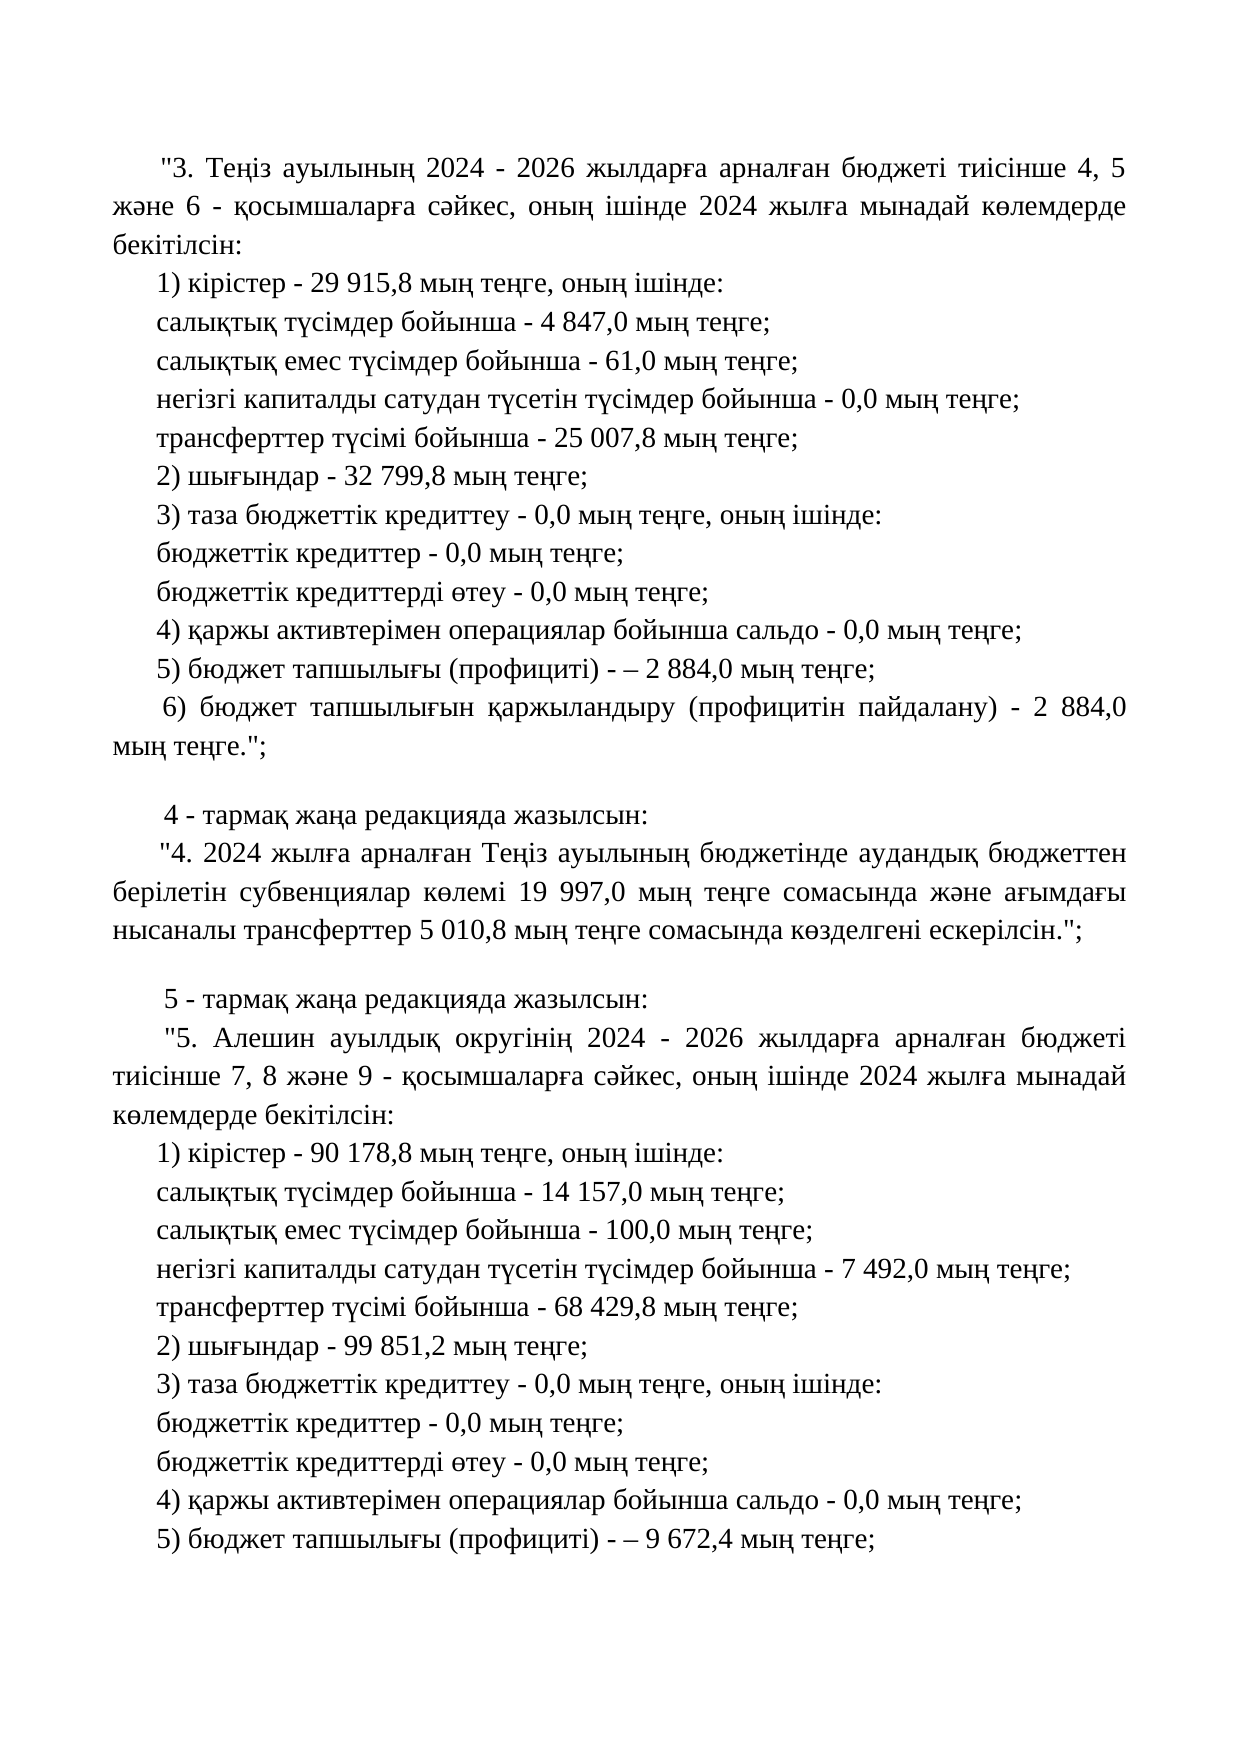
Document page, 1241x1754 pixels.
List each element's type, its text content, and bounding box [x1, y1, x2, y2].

text 5 - тармақ жаңа редакцияда жазылсын: [112, 981, 1128, 1015]
text 6) бюджет тапшылығын қаржыландыру (профицитін пайдалану) - 2 884,0 мың теңге."; [112, 689, 1128, 762]
text "3. Теңіз ауылының 2024 - 2026 жылдарға арналған бюджеті тиісінше 4, 5 және 6 - қосымшаларға сәйкес, оның ішінде 2024 жылға мынадай көлемдерде бекітілсін: [112, 150, 1128, 261]
text 4 - тармақ жаңа редакцияда жазылсын: [112, 797, 1128, 830]
text 5) бюджет тапшылығы (профициті) - – 9 672,4 мың теңге; [112, 1521, 1128, 1554]
text бюджеттік кредиттер - 0,0 мың теңге; [112, 535, 1128, 569]
text 2) шығындар - 32 799,8 мың теңге; [112, 458, 1128, 492]
text негізгі капиталды сатудан түсетін түсімдер бойынша - 7 492,0 мың теңге; [112, 1251, 1128, 1284]
text 5) бюджет тапшылығы (профициті) - – 2 884,0 мың теңге; [112, 651, 1128, 684]
text негізгі капиталды сатудан түсетін түсімдер бойынша - 0,0 мың теңге; [112, 381, 1128, 415]
text бюджеттік кредиттерді өтеу - 0,0 мың теңге; [112, 1444, 1128, 1477]
text трансферттер түсімі бойынша - 25 007,8 мың теңге; [112, 420, 1128, 453]
text 4) қаржы активтерімен операциялар бойынша сальдо - 0,0 мың теңге; [112, 612, 1128, 646]
text салықтық емес түсімдер бойынша - 100,0 мың теңге; [112, 1212, 1128, 1246]
text 2) шығындар - 99 851,2 мың теңге; [112, 1328, 1128, 1362]
text 1) кірістер - 90 178,8 мың теңге, оның ішінде: [112, 1135, 1128, 1169]
text бюджеттік кредиттер - 0,0 мың теңге; [112, 1405, 1128, 1439]
text салықтық емес түсімдер бойынша - 61,0 мың теңге; [112, 343, 1128, 376]
text "4. 2024 жылға арналған Теңіз ауылының бюджетінде аудандық бюджеттен берілетін субвенциялар көлемі 19 997,0 мың теңге сомасында және ағымдағы нысаналы трансферттер 5 010,8 мың теңге сомасында көзделгені ескерілсін."; [112, 835, 1128, 946]
text 4) қаржы активтерімен операциялар бойынша сальдо - 0,0 мың теңге; [112, 1482, 1128, 1516]
text бюджеттік кредиттерді өтеу - 0,0 мың теңге; [112, 574, 1128, 607]
text салықтық түсімдер бойынша - 4 847,0 мың теңге; [112, 304, 1128, 338]
text "5. Алешин ауылдық округінің 2024 - 2026 жылдарға арналған бюджеті тиісінше 7, 8 және 9 - қосымшаларға сәйкес, оның ішінде 2024 жылға мынадай көлемдерде бекітілсін: [112, 1020, 1128, 1130]
text 1) кірістер - 29 915,8 мың теңге, оның ішінде: [112, 266, 1128, 299]
text салықтық түсімдер бойынша - 14 157,0 мың теңге; [112, 1174, 1128, 1207]
text 3) таза бюджеттік кредиттеу - 0,0 мың теңге, оның ішінде: [112, 497, 1128, 530]
text 3) таза бюджеттік кредиттеу - 0,0 мың теңге, оның ішінде: [112, 1367, 1128, 1400]
text трансферттер түсімі бойынша - 68 429,8 мың теңге; [112, 1289, 1128, 1323]
